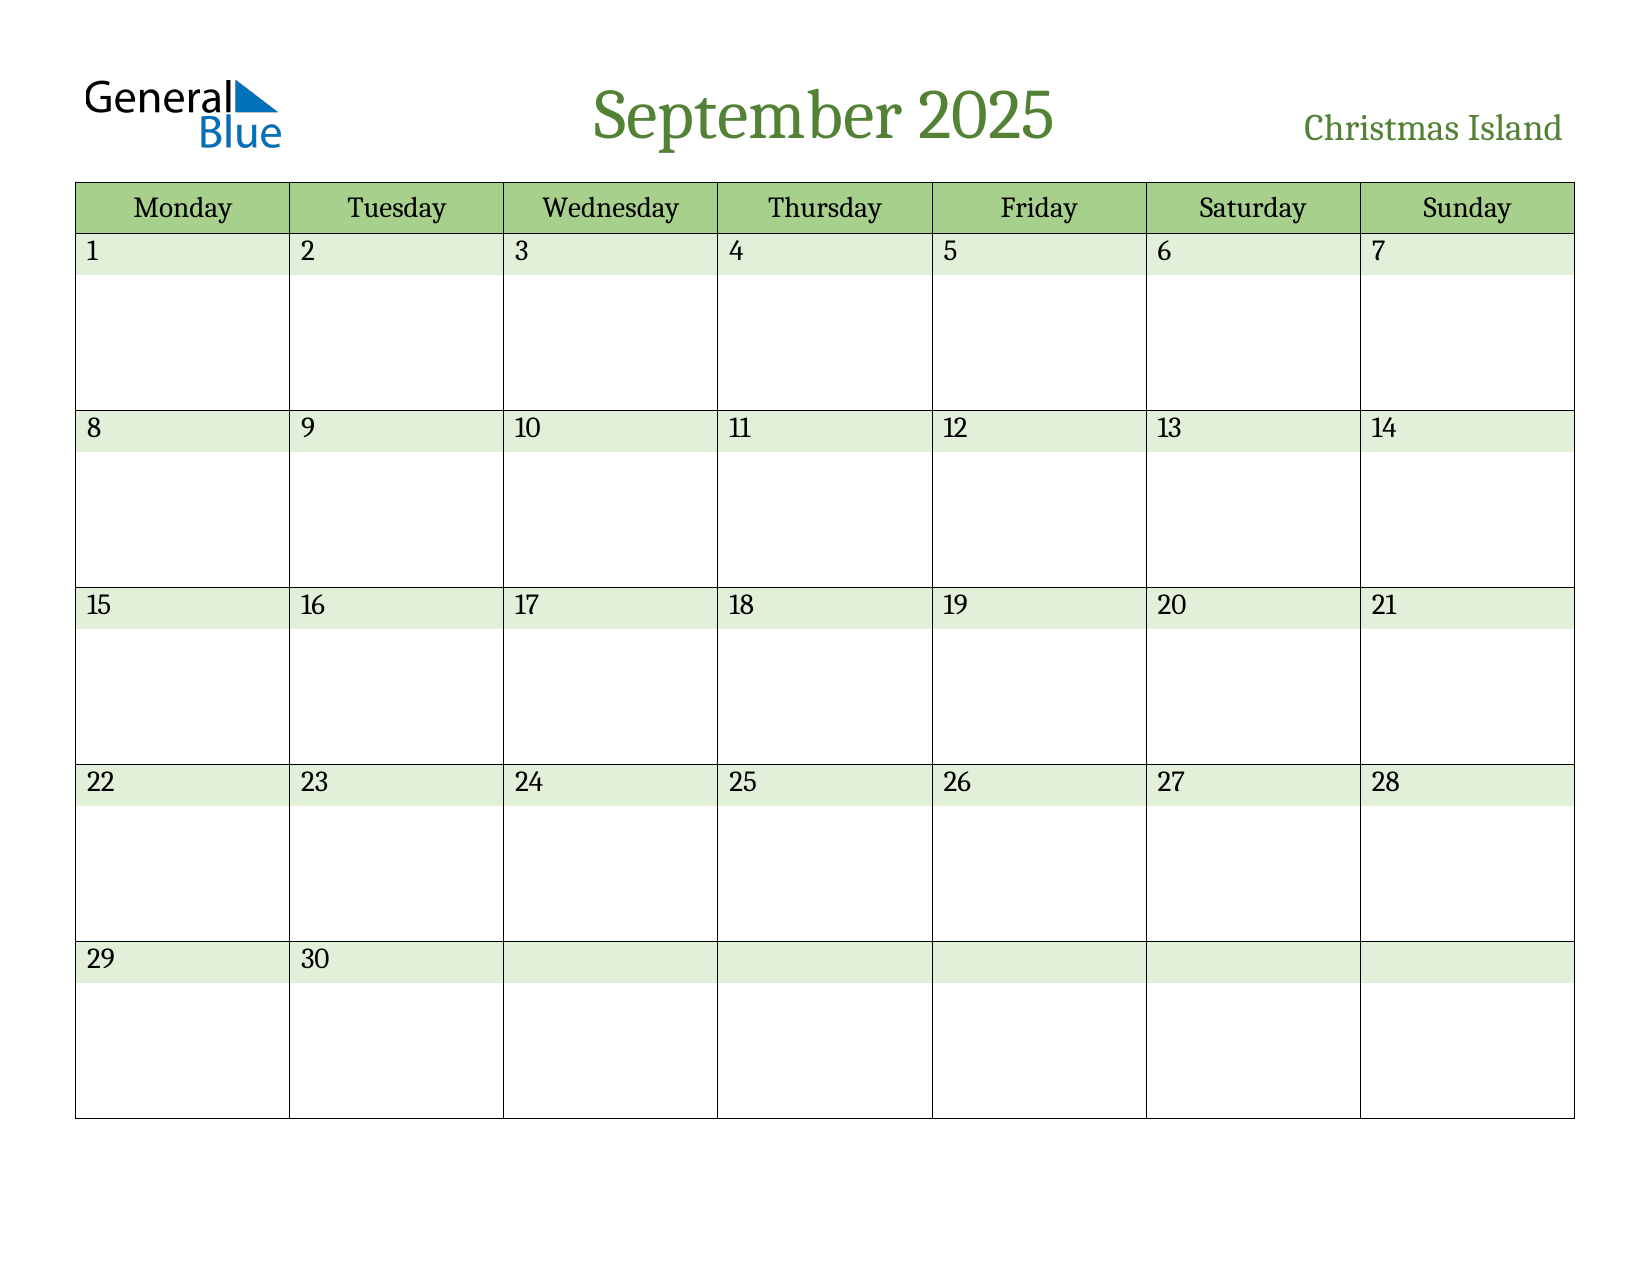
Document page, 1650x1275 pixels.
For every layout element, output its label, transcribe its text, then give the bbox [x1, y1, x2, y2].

table_cell 23 [290, 765, 503, 806]
table_cell 10 [504, 411, 717, 452]
table_cell [718, 275, 932, 410]
table_cell [504, 629, 717, 764]
table_cell [1147, 452, 1360, 587]
table_cell [1361, 806, 1574, 941]
table_cell [933, 806, 1146, 941]
table_cell [718, 452, 932, 587]
table_cell [1147, 942, 1360, 983]
table_cell Thursday [718, 183, 932, 233]
table_cell [718, 983, 932, 1118]
table_cell 17 [504, 588, 717, 629]
table_cell [718, 942, 932, 983]
table_cell Sunday [1361, 183, 1574, 233]
table_cell 22 [76, 765, 289, 806]
table_cell Wednesday [504, 183, 717, 233]
table_cell [504, 806, 717, 941]
table_cell [1147, 275, 1360, 410]
table_cell 25 [718, 765, 932, 806]
table_cell Tuesday [290, 183, 503, 233]
table_cell 30 [290, 942, 503, 983]
table_cell [933, 629, 1146, 764]
table_cell [1361, 275, 1574, 410]
table_cell 5 [933, 234, 1146, 275]
table_header September 2025 [504, 75, 1146, 182]
table_cell Saturday [1147, 183, 1360, 233]
picture [86, 80, 281, 148]
table_cell [504, 942, 717, 983]
table_cell 12 [933, 411, 1146, 452]
table_cell [1361, 629, 1574, 764]
table_cell [933, 983, 1146, 1118]
table_cell 14 [1361, 411, 1574, 452]
table_cell [290, 806, 503, 941]
table_cell [504, 983, 717, 1118]
table_cell [1147, 983, 1360, 1118]
table_cell [933, 942, 1146, 983]
table_cell 3 [504, 234, 717, 275]
table_cell [290, 983, 503, 1118]
table_cell [290, 452, 503, 587]
table_cell [504, 275, 717, 410]
table_cell [1147, 806, 1360, 941]
table_cell [76, 983, 289, 1118]
table_cell Monday [76, 183, 289, 233]
table_cell 20 [1147, 588, 1360, 629]
table_cell 9 [290, 411, 503, 452]
table_cell 6 [1147, 234, 1360, 275]
table_cell [76, 629, 289, 764]
table_header [76, 75, 503, 182]
table_cell 13 [1147, 411, 1360, 452]
table_cell [76, 806, 289, 941]
table_cell [1361, 942, 1574, 983]
table_cell 19 [933, 588, 1146, 629]
table_cell 24 [504, 765, 717, 806]
table_cell [718, 806, 932, 941]
table_cell [933, 275, 1146, 410]
table_cell [1361, 983, 1574, 1118]
table_cell 11 [718, 411, 932, 452]
table_cell 16 [290, 588, 503, 629]
table_cell Friday [933, 183, 1146, 233]
table_cell 21 [1361, 588, 1574, 629]
table_cell [76, 275, 289, 410]
table_cell [76, 452, 289, 587]
table_cell [290, 275, 503, 410]
table_cell 28 [1361, 765, 1574, 806]
table_cell 8 [76, 411, 289, 452]
table_cell [504, 452, 717, 587]
table_cell 29 [76, 942, 289, 983]
table_header Christmas Island [1146, 75, 1574, 182]
table_cell 7 [1361, 234, 1574, 275]
table_cell 26 [933, 765, 1146, 806]
table_cell [1361, 452, 1574, 587]
table_cell 1 [76, 234, 289, 275]
table_cell [718, 629, 932, 764]
table_cell [290, 629, 503, 764]
table_cell 18 [718, 588, 932, 629]
table_cell [933, 452, 1146, 587]
table_cell 2 [290, 234, 503, 275]
table_cell 15 [76, 588, 289, 629]
table_cell 4 [718, 234, 932, 275]
table_cell 27 [1147, 765, 1360, 806]
table_cell [1147, 629, 1360, 764]
